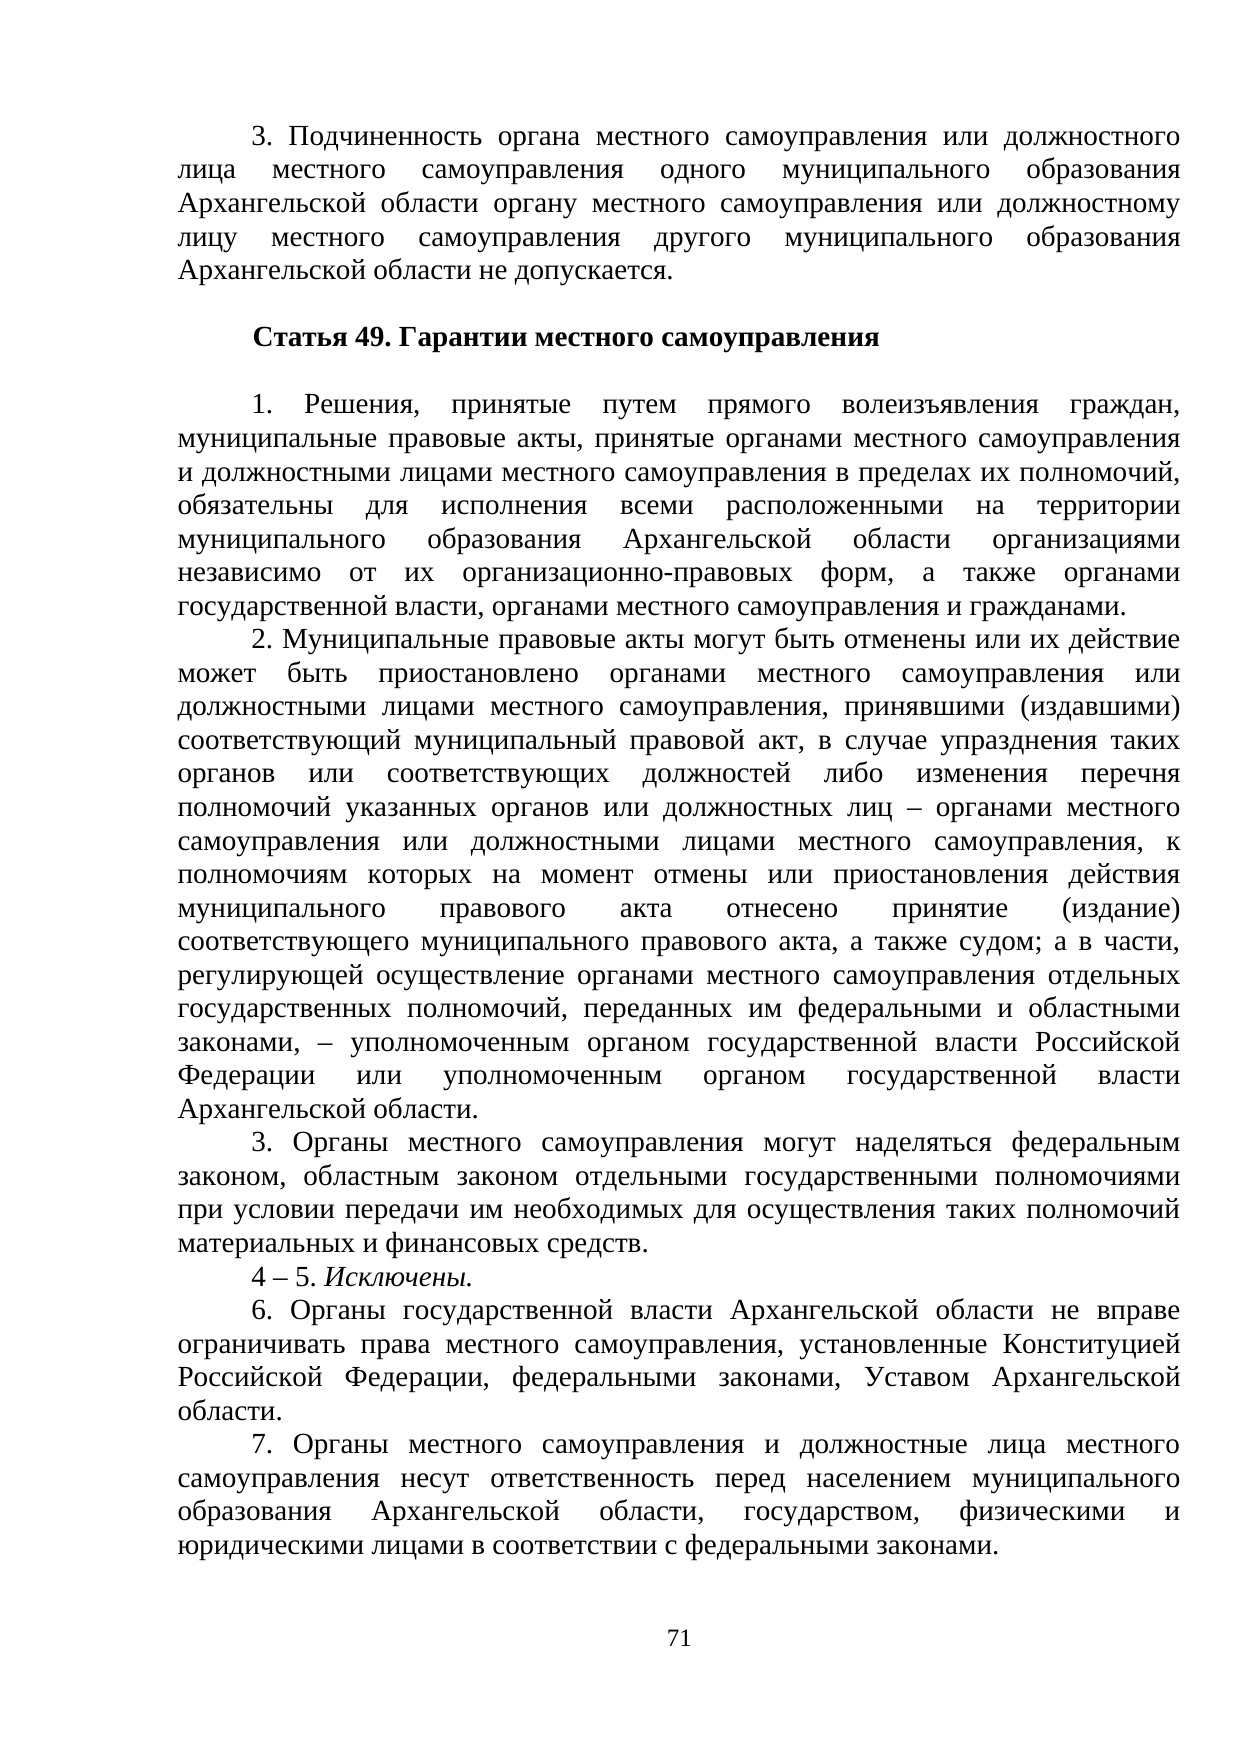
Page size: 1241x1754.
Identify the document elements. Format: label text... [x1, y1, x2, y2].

text 3. Подчиненность органа местного самоуправления или должностного лица местного самоуправления одного муниципального образования Архангельской области органу местного самоуправления или должностному лицу местного самоуправления другого муниципального образования Архангельской области не допускается. [177, 118, 1181, 286]
text 7. Органы местного самоуправления и должностные лица местного самоуправления несут ответственность перед населением муниципального образования Архангельской области, государством, физическими и юридическими лицами в соответствии с федеральными законами. [177, 1426, 1181, 1561]
table_header Статья 49. Гарантии местного самоуправления [166, 319, 1170, 387]
text 2. Муниципальные правовые акты могут быть отменены или их действие может быть приостановлено органами местного самоуправления или должностными лицами местного самоуправления, принявшими (издавшими) соответствующий муниципальный правовой акт, в случае упразднения таких органов или соответствующих должностей либо изменения перечня полномочий указанных органов или должностных лиц – органами местного самоуправления или должностными лицами местного самоуправления, к полномочиям которых на момент отмены или приостановления действия муниципального правового акта отнесено принятие (издание) соответствующего муниципального правового акта, а также судом; а в части, регулирующей осуществление органами местного самоуправления отдельных государственных полномочий, переданных им федеральными и областными законами, – уполномоченным органом государственной власти Российской Федерации или уполномоченным органом государственной власти Архангельской области. [177, 621, 1181, 1124]
text 4 – 5. Исключены. [177, 1259, 1181, 1292]
text 6. Органы государственной власти Архангельской области не вправе ограничивать права местного самоуправления, установленные Конституцией Российской Федерации, федеральными законами, Уставом Архангельской области. [177, 1292, 1181, 1426]
text 3. Органы местного самоуправления могут наделяться федеральным законом, областным законом отдельными государственными полномочиями при условии передачи им необходимых для осуществления таких полномочий материальных и финансовых средств. [177, 1124, 1181, 1259]
text 1. Решения, принятые путем прямого волеизъявления граждан, муниципальные правовые акты, принятые органами местного самоуправления и должностными лицами местного самоуправления в пределах их полномочий, обязательны для исполнения всеми расположенными на территории муниципального образования Архангельской области организациями независимо от их организационно-правовых форм, а также органами государственной власти, органами местного самоуправления и гражданами. [177, 387, 1181, 621]
